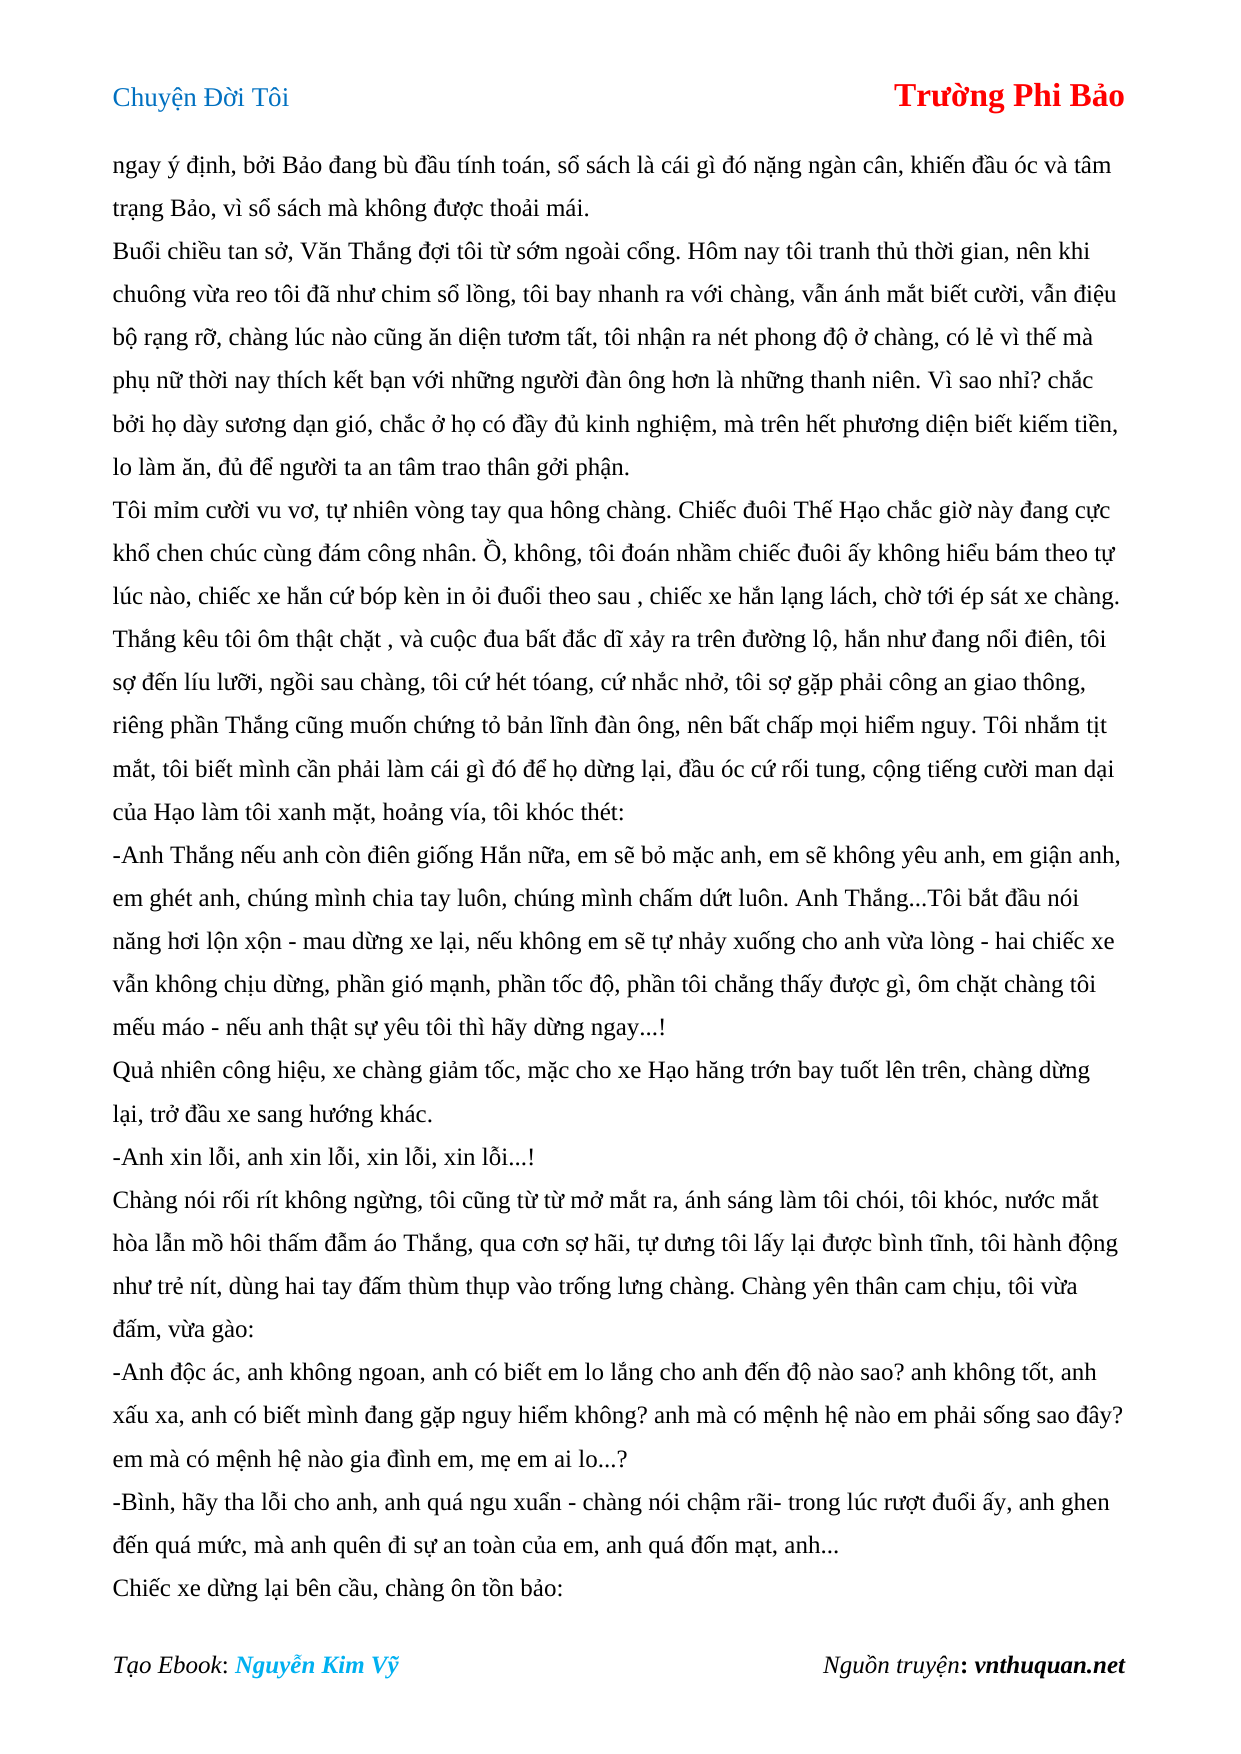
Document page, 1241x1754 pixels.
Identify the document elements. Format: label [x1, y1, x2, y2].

text [112, 150, 1128, 1602]
